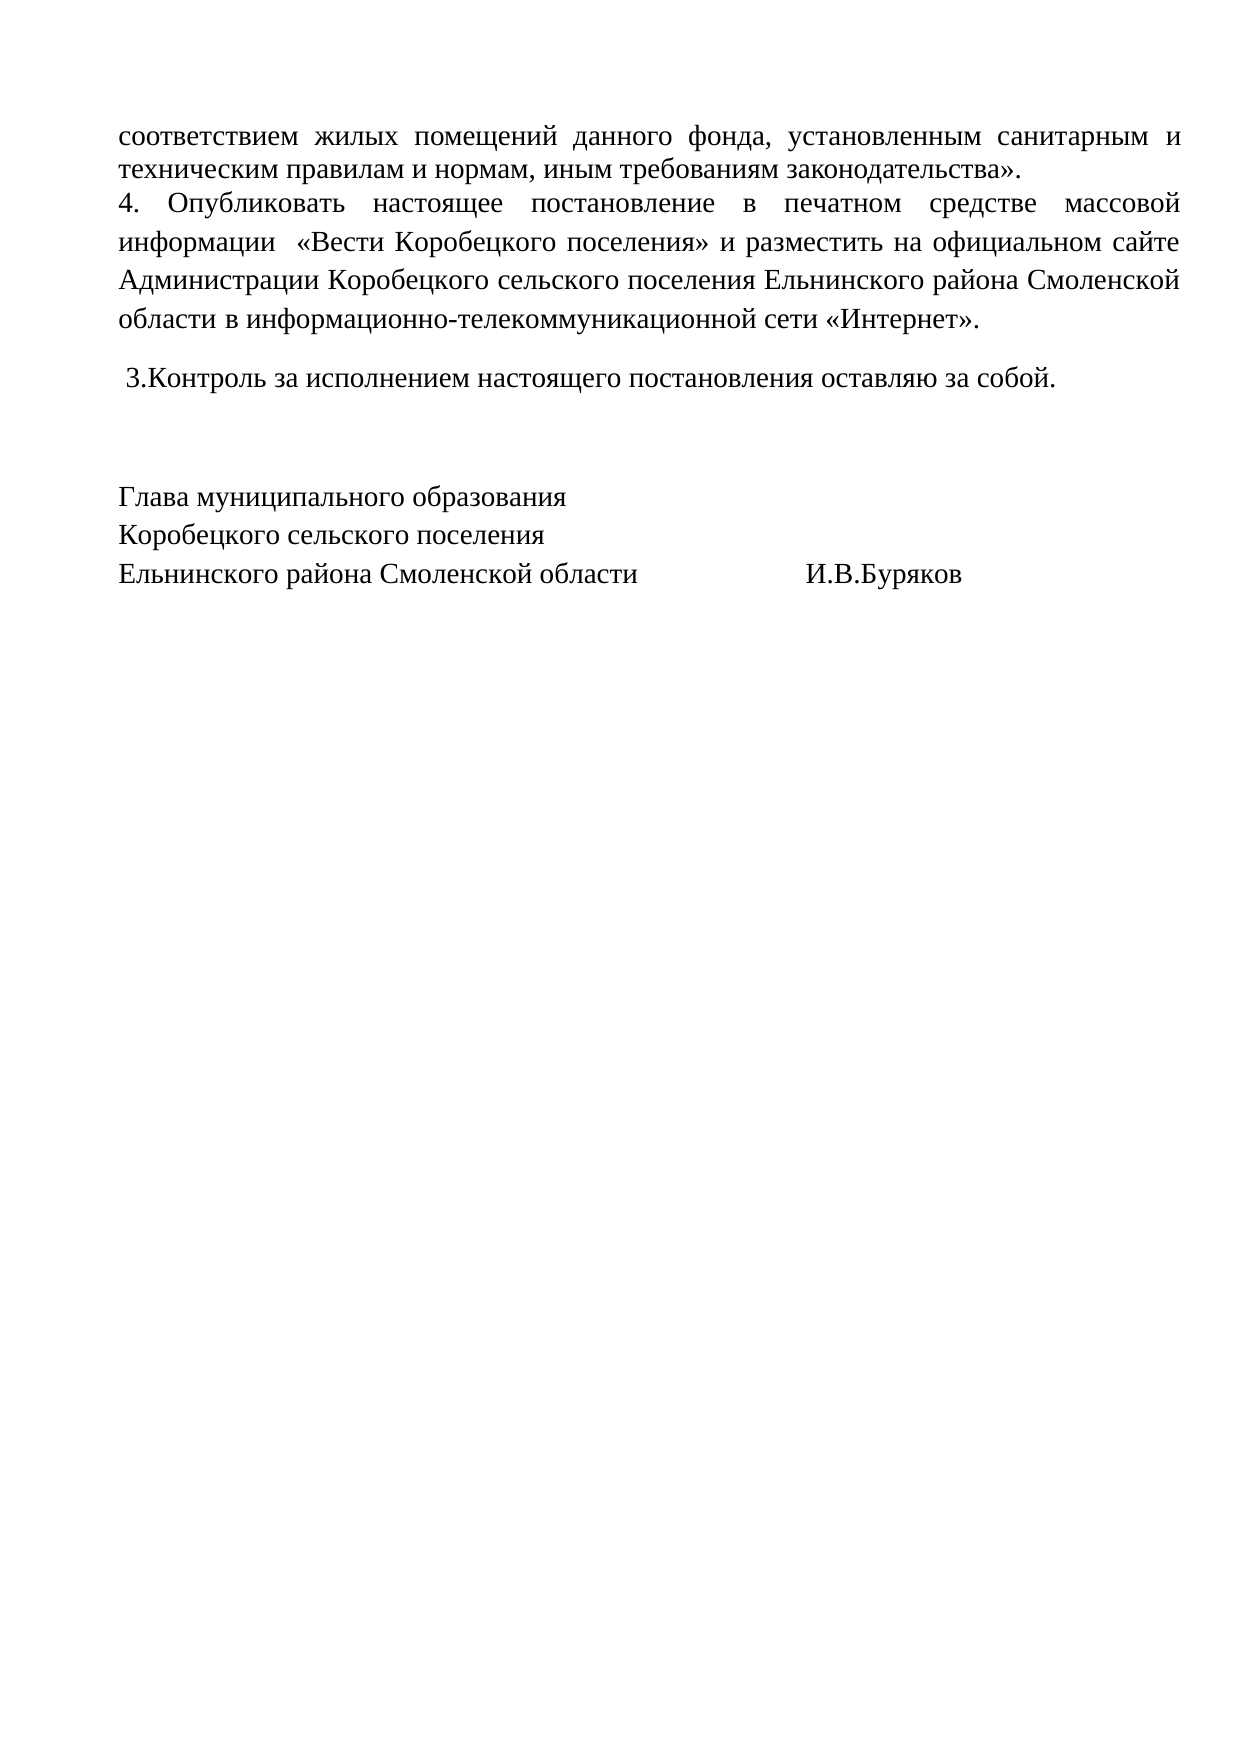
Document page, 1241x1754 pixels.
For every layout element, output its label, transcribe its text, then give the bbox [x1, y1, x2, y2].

text Ельнинского района Смоленской области И.В.Буряков [118, 556, 1181, 589]
text Глава муниципального образования [118, 479, 1181, 512]
text 3.Контроль за исполнением настоящего постановления оставляю за собой. [118, 360, 1181, 394]
text 4. Опубликовать настоящее постановление в печатном средстве массовой информации «Вести Коробецкого поселения» и разместить на официальном сайте Администрации Коробецкого сельского поселения Ельнинского района Смоленской области в информационно-телекоммуникационной сети «Интернет». [118, 185, 1181, 334]
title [118, 118, 1181, 185]
text Коробецкого сельского поселения [118, 517, 1181, 551]
